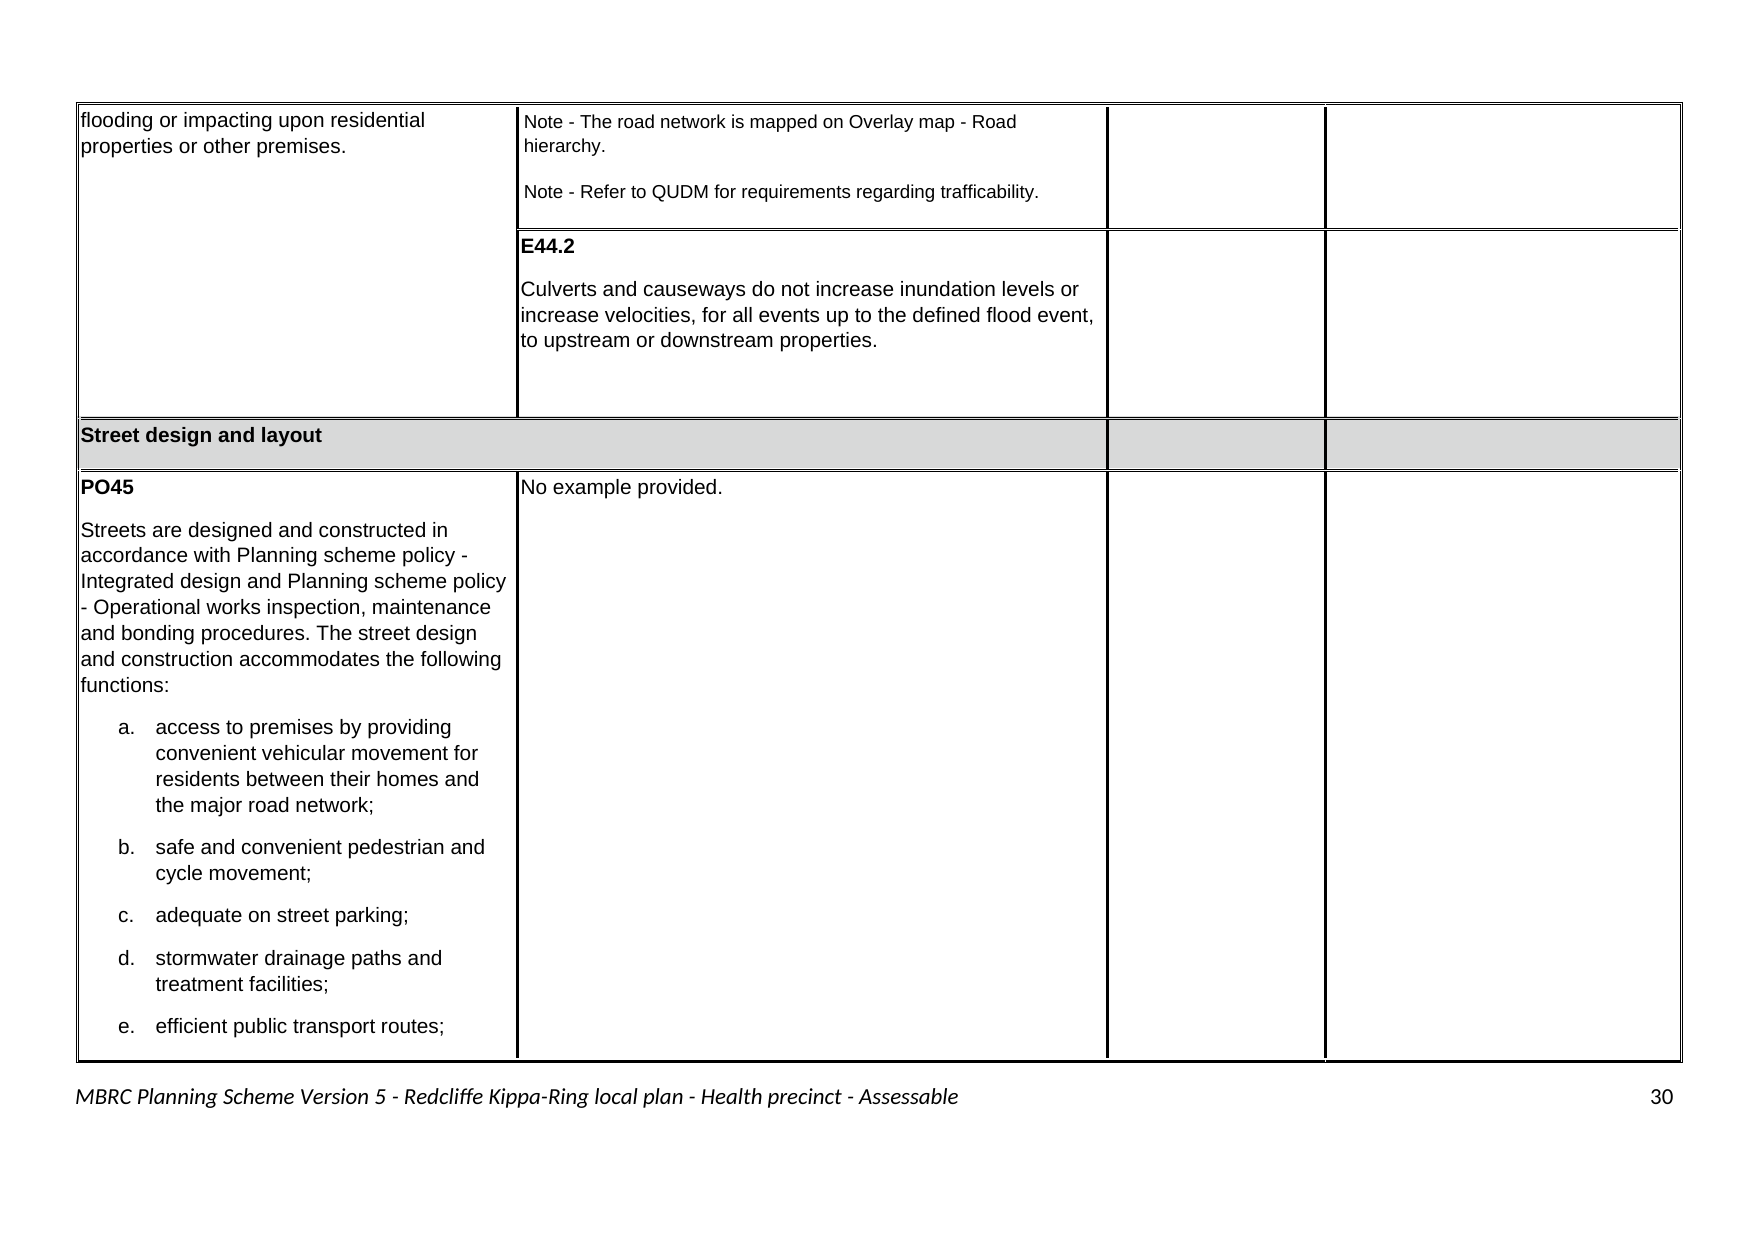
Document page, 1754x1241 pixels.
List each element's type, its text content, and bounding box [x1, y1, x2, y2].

table_cell [1109, 231, 1324, 416]
table_cell [1325, 469, 1680, 1060]
table_cell [1325, 105, 1680, 228]
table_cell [79, 469, 517, 1060]
table_cell [1327, 416, 1680, 468]
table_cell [79, 105, 517, 416]
table_cell E44.2 Culverts and causeways do not increase inundation levels or increase velocities, for all events up to the defined flood event, to upstream or downstream properties. [519, 231, 1106, 416]
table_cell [517, 472, 1107, 1060]
table_cell [1107, 105, 1325, 228]
table_cell Street design and layout [79, 416, 1106, 468]
table_cell [1325, 228, 1681, 416]
table_cell [1109, 420, 1324, 468]
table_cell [517, 105, 1107, 228]
table_cell [1107, 472, 1325, 1060]
